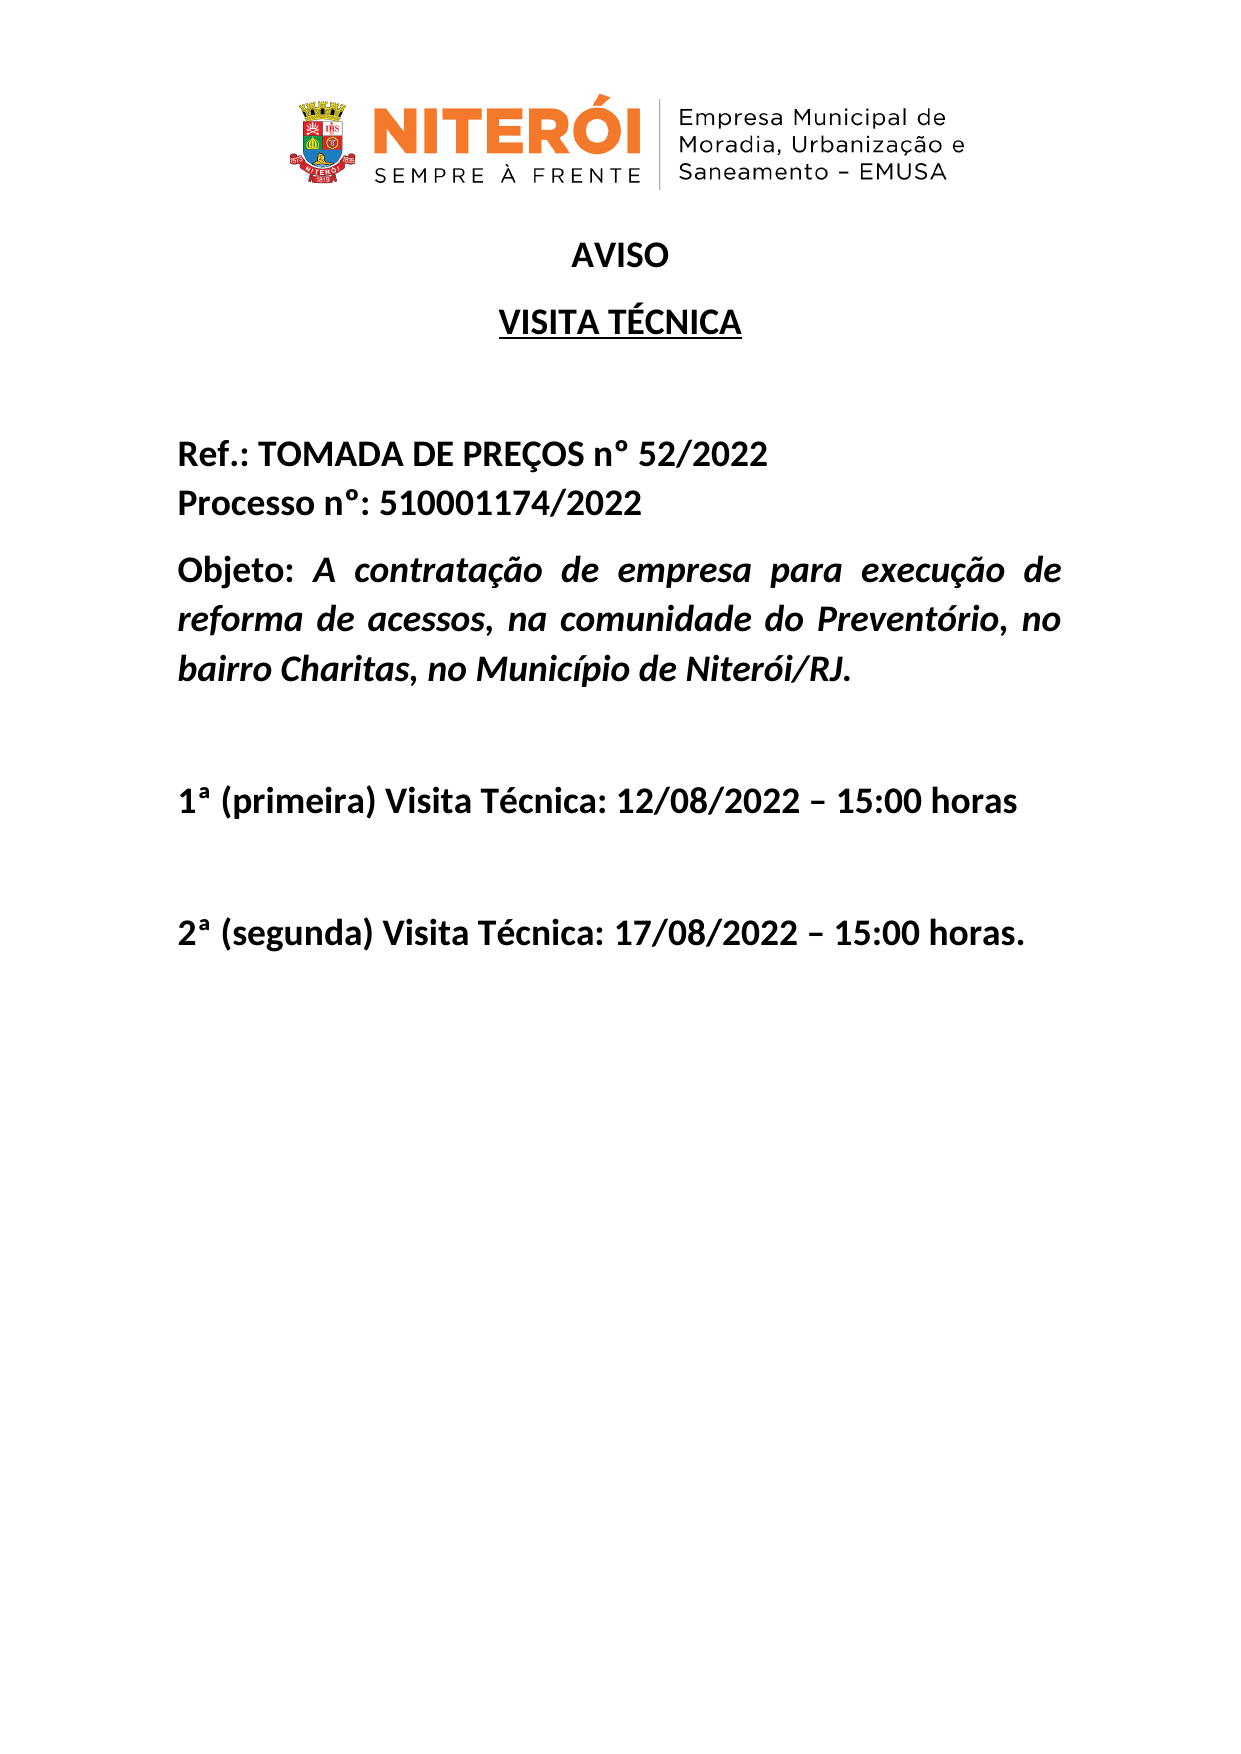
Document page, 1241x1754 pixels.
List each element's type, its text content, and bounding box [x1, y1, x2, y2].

text VISITA TÉCNICA [177, 298, 1063, 343]
text Objeto: A contratação de empresa para execução de reforma de acessos, na comunidade do Preventório, no bairro Charitas, no Município de Niterói/RJ. [177, 546, 1063, 690]
picture [267, 73, 974, 204]
text Ref.: TOMADA DE PREÇOS nº 52/2022 Processo nº: 510001174/2022 [177, 430, 1063, 525]
text 2ª (segunda) Visita Técnica: 17/08/2022 – 15:00 horas. [177, 909, 1063, 955]
text 1ª (primeira) Visita Técnica: 12/08/2022 – 15:00 horas [177, 777, 1063, 823]
text AVISO [177, 231, 1063, 277]
